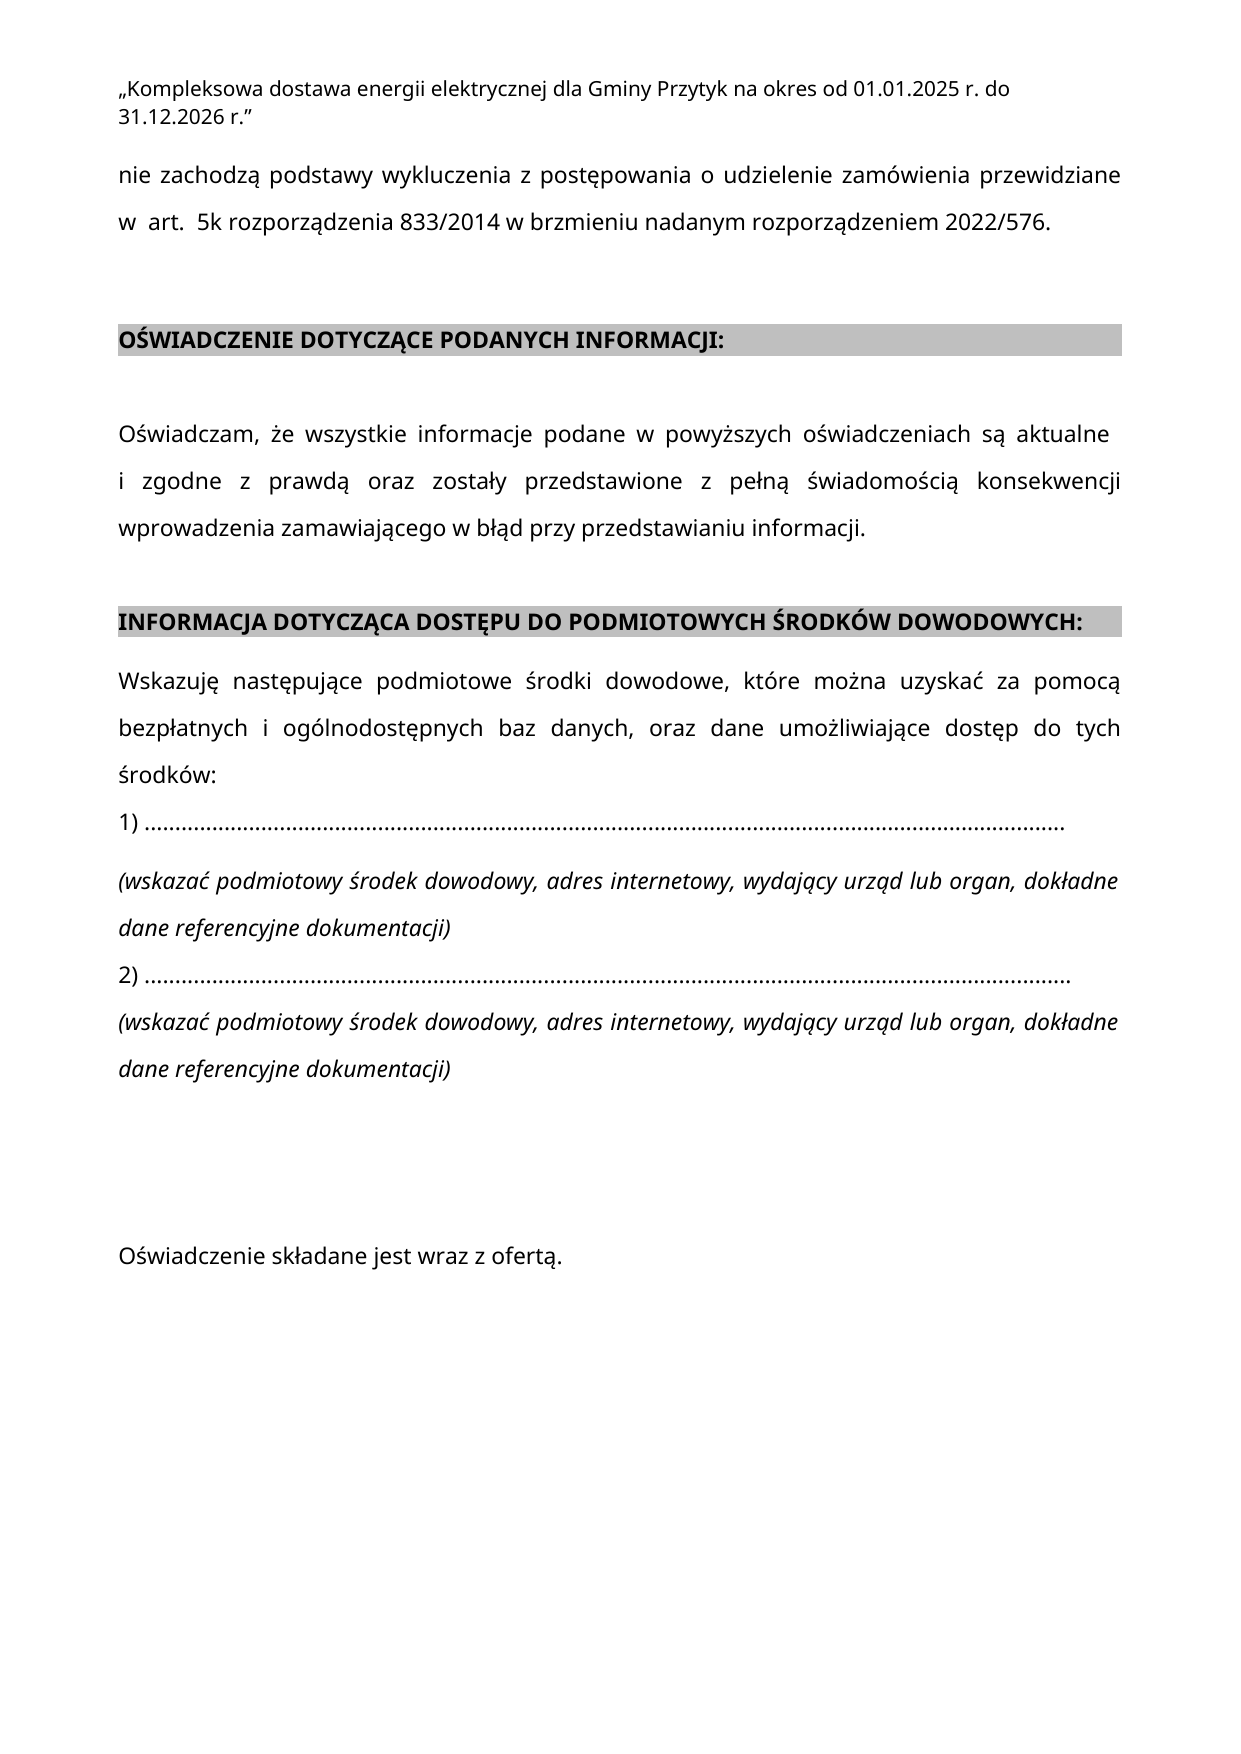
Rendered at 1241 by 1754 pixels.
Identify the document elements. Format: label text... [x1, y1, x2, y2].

text (wskazać podmiotowy środek dowodowy, adres internetowy, wydający urząd lub organ, dokładne dane referencyjne dokumentacji) [118, 865, 1122, 943]
text INFORMACJA DOTYCZĄCA DOSTĘPU DO PODMIOTOWYCH ŚRODKÓW DOWODOWYCH: [118, 606, 1122, 637]
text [118, 159, 1122, 237]
text 2) ....................................................................................................................................................... [118, 959, 1122, 990]
text Oświadczam, że wszystkie informacje podane w powyższych oświadczeniach są aktualne i zgodne z prawdą oraz zostały przedstawione z pełną świadomością konsekwencji wprowadzenia zamawiającego w błąd przy przedstawianiu informacji. [118, 418, 1122, 543]
text (wskazać podmiotowy środek dowodowy, adres internetowy, wydający urząd lub organ, dokładne dane referencyjne dokumentacji) [118, 1006, 1122, 1084]
text Oświadczenie składane jest wraz z ofertą. [118, 1240, 1122, 1271]
text OŚWIADCZENIE DOTYCZĄCE PODANYCH INFORMACJI: [118, 324, 1122, 356]
text Wskazuję następujące podmiotowe środki dowodowe, które można uzyskać za pomocą bezpłatnych i ogólnodostępnych baz danych, oraz dane umożliwiające dostęp do tych środków: 1) ...................................................................................................................................................... [118, 665, 1122, 837]
